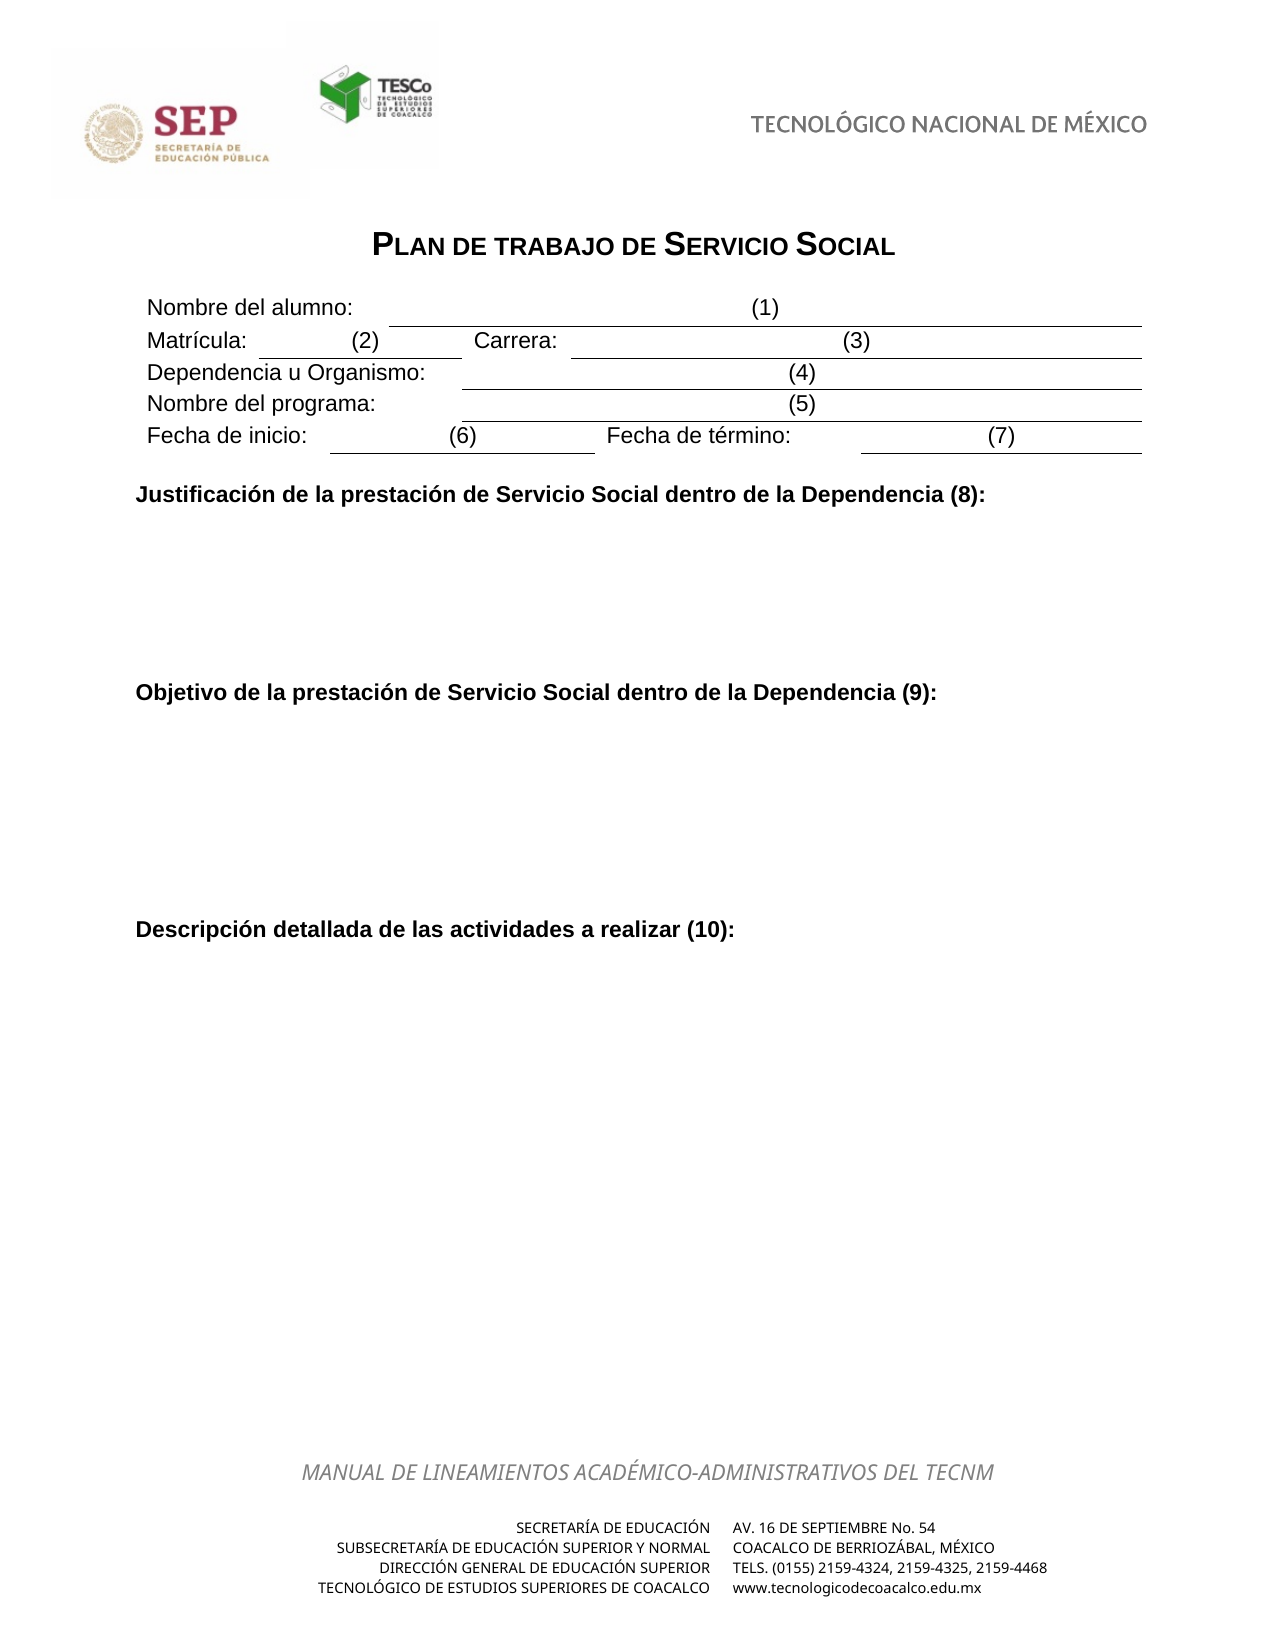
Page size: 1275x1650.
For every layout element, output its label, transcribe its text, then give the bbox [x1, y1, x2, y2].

table_cell (3) [571, 327, 1142, 358]
table_cell (6) [330, 421, 595, 453]
table_cell Fecha de inicio: [135, 421, 330, 453]
table_header Nombre del alumno: [135, 294, 388, 326]
table_cell (4) [462, 358, 1142, 389]
table_cell Fecha de término: [595, 422, 861, 453]
table_cell Matrícula: [135, 326, 258, 358]
picture [750, 109, 1161, 137]
table_cell Carrera: [462, 327, 571, 358]
text Descripción detallada de las actividades a realizar (10): [135, 916, 1132, 942]
text Objetivo de la prestación de Servicio Social dentro de la Dependencia (9): [135, 679, 1132, 705]
table_cell (2) [259, 326, 462, 358]
table_cell (7) [861, 422, 1142, 453]
text Justificación de la prestación de Servicio Social dentro de la Dependencia (8): [135, 481, 1132, 508]
table_header (1) [389, 294, 1142, 326]
table_cell Nombre del programa: [135, 389, 462, 421]
picture [50, 21, 442, 202]
text PLAN DE TRABAJO DE SERVICIO SOCIAL [135, 224, 1132, 262]
table_cell Dependencia u Organismo: [135, 358, 462, 389]
table_cell (5) [462, 390, 1142, 421]
